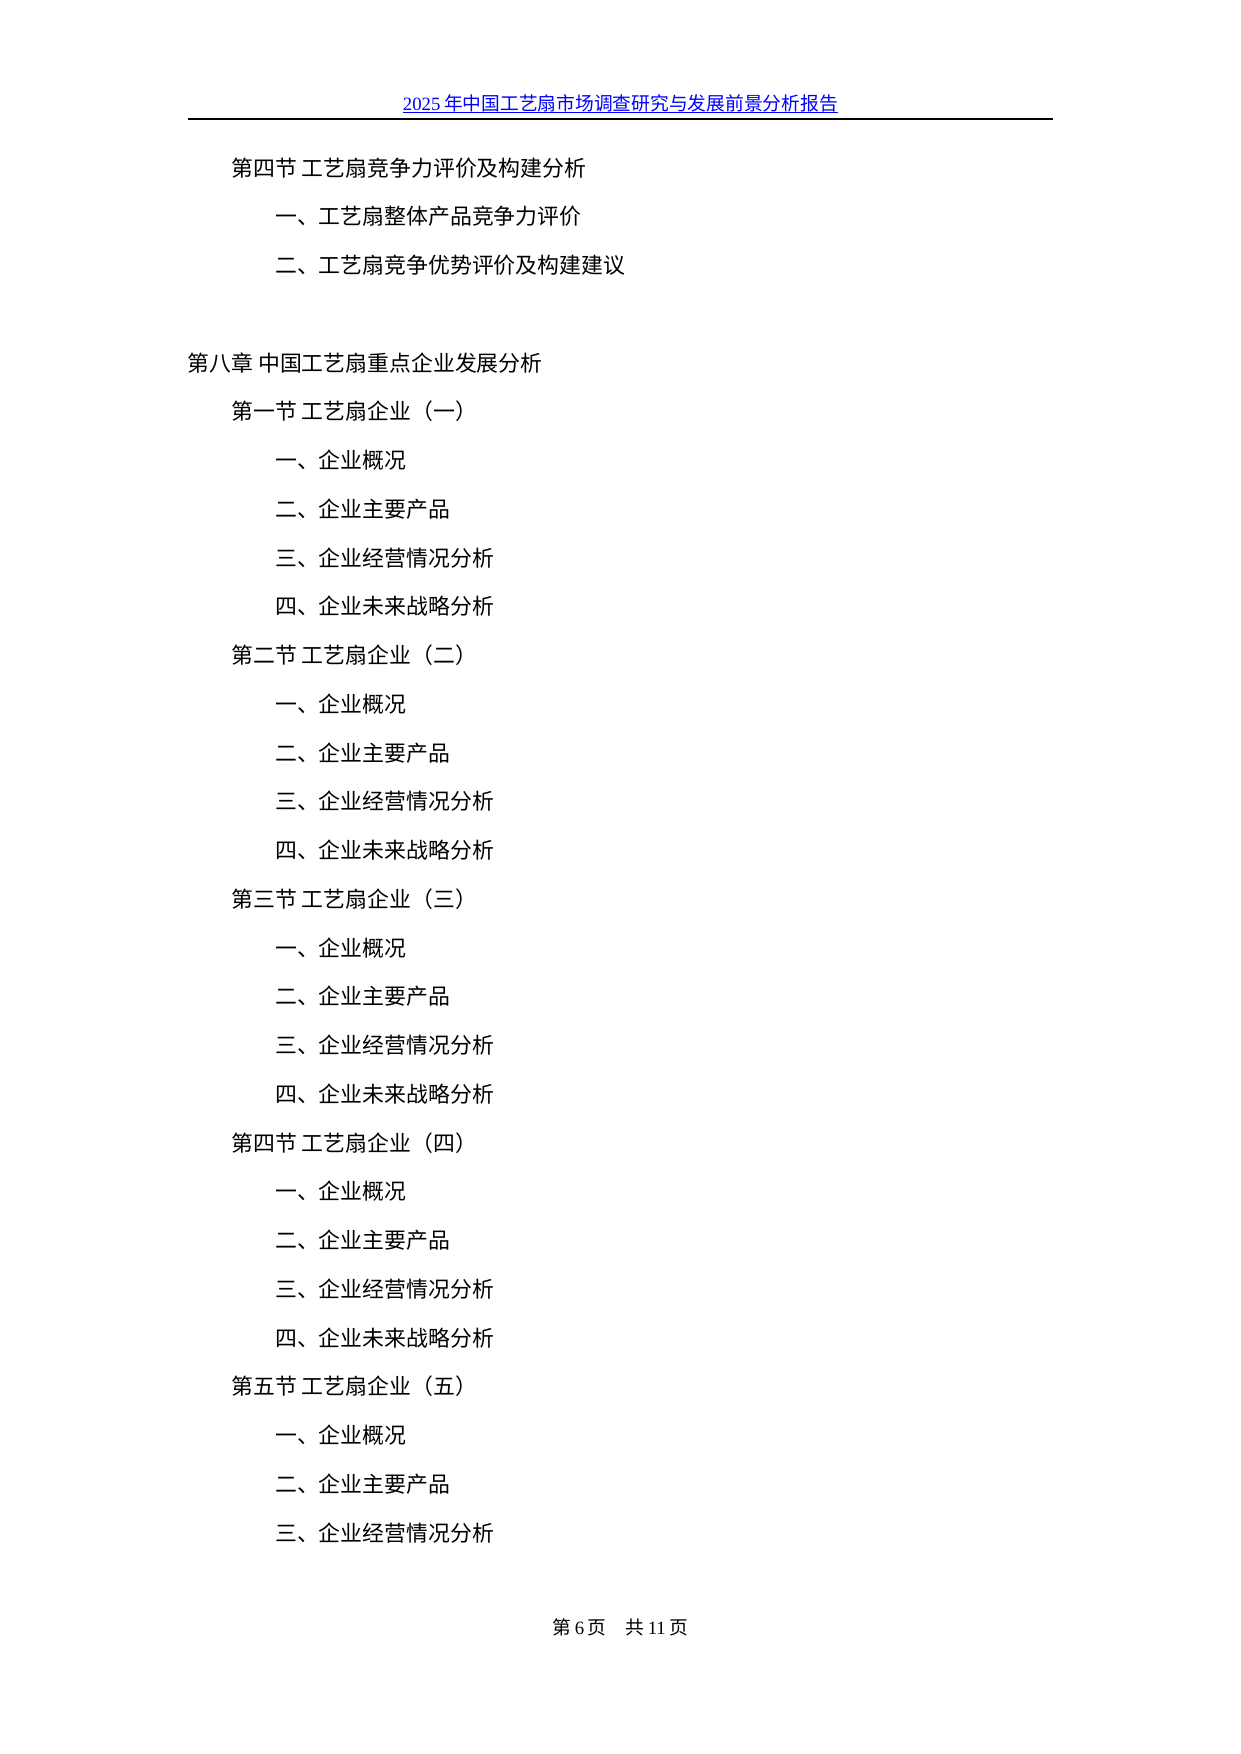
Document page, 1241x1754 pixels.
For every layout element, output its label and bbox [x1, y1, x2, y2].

text [187, 150, 1053, 1548]
